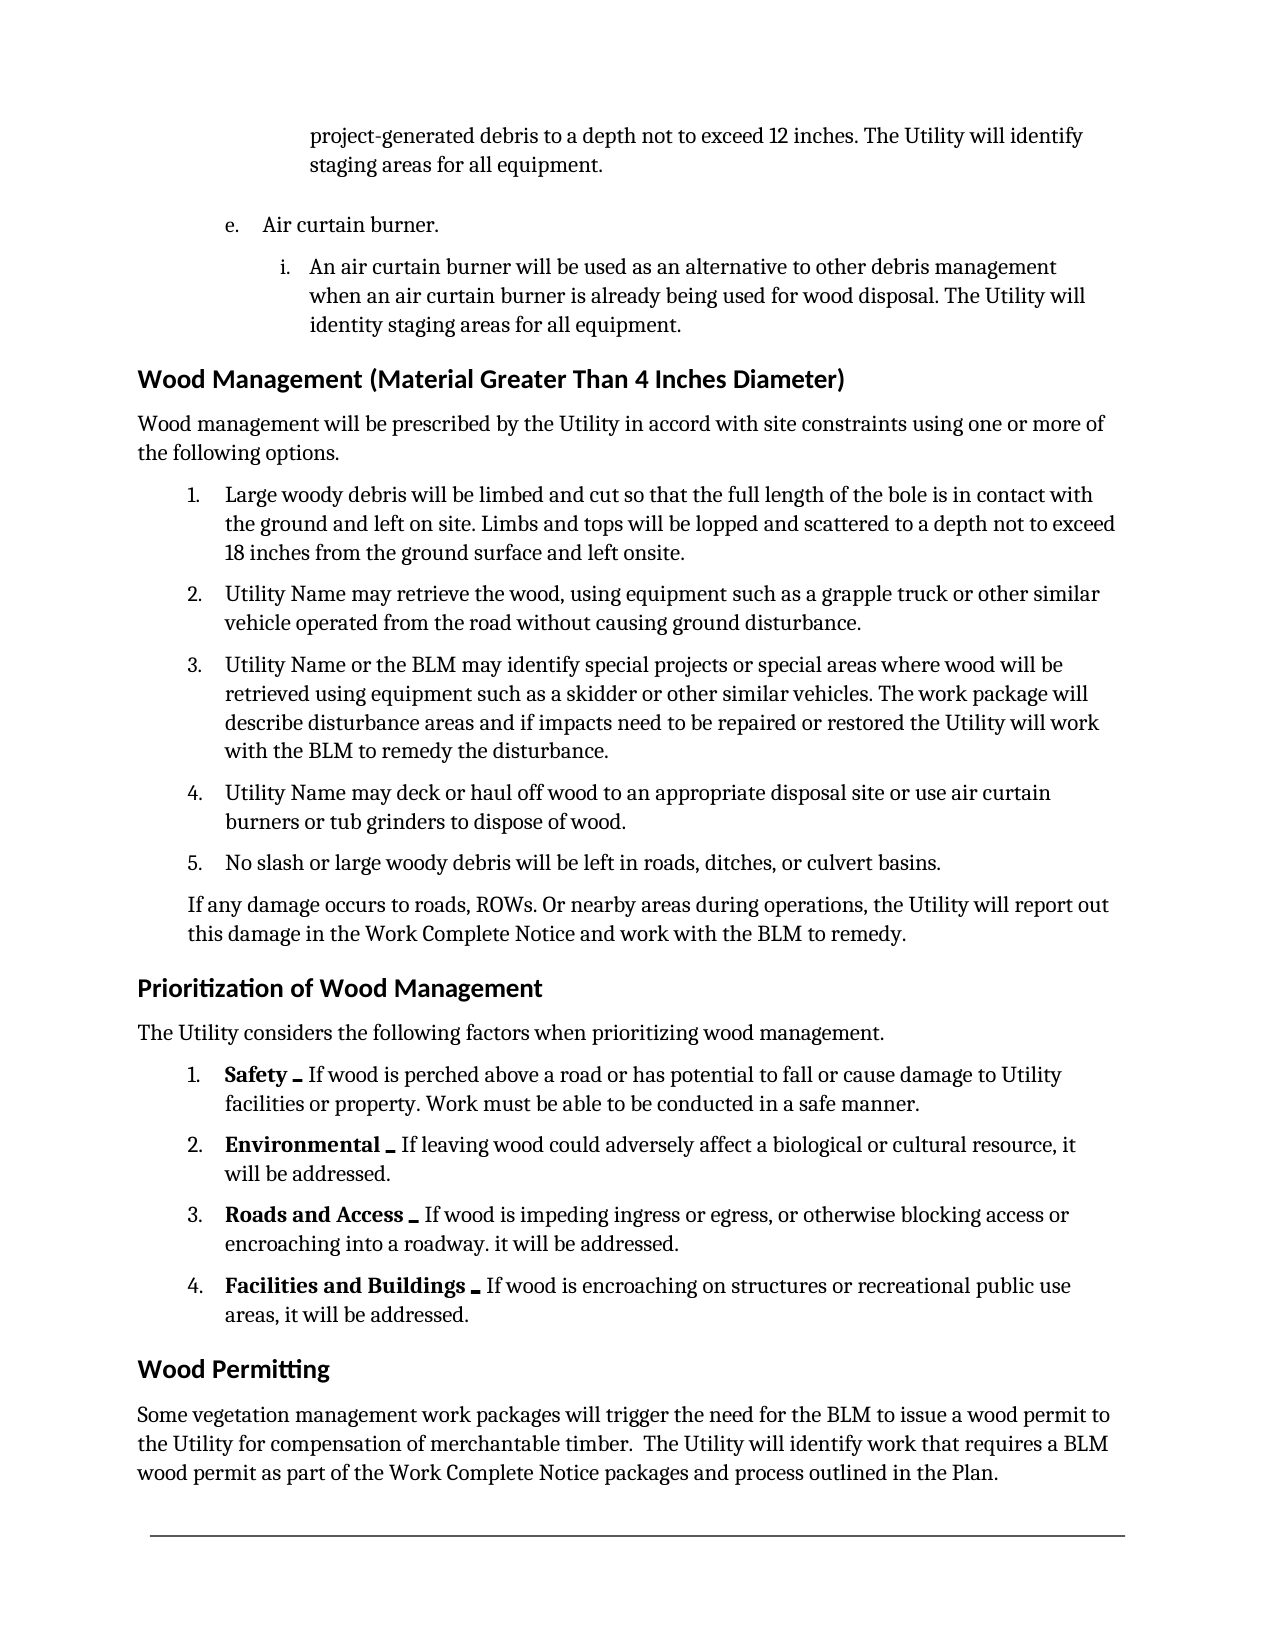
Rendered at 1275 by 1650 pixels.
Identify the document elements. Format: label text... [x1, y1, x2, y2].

list Environmental If leaving wood could adversely affect a biological or cultural resource, it will be addressed. [187, 1132, 1112, 1187]
list An air curtain burner will be used as an alternative to other debris management when an air curtain burner is already being used for wood disposal. The Utility will identity staging areas for all equipment. [280, 253, 1111, 338]
list or the BLM may identify special projects or special areas where wood will be retrieved using equipment such as a skidder or other similar vehicles. The work package will describe disturbance areas and if impacts need to be repaired or restored the Utility will work with the BLM to remedy the disturbance. [187, 651, 1099, 765]
text If any damage occurs to roads, ROWs. Or nearby areas during operations, the Utility will report out this damage in the Work Complete Notice and work with the BLM to remedy. [187, 891, 1115, 947]
subtitle Wood Management (Material Greater Than 4 Inches Diameter) [137, 362, 1152, 395]
list Large woody debris will be limbed and cut so that the full length of the bole is in contact with the ground and left on site. Limbs and tops will be lopped and scattered to a depth not to exceed 18 inches from the ground surface and left onsite. [187, 482, 1118, 566]
list Safety If wood is perched above a road or has potential to fall or cause damage to Utility facilities or property. Work must be able to be conducted in a safe manner. [187, 1061, 1100, 1117]
list may deck or haul off wood to an appropriate disposal site or use air curtain burners or tub grinders to dispose of wood. [187, 780, 1125, 835]
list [280, 123, 1089, 178]
text Wood management will be prescribed by the Utility in accord with site constraints using one or more of the following options. [137, 411, 1115, 466]
list Air curtain burner. [225, 212, 1152, 238]
list Facilities and Buildings If wood is encroaching on structures or recreational public use areas, it will be addressed. [187, 1273, 1103, 1328]
list Roads and Access If wood is impeding ingress or egress, or otherwise blocking access or encroaching into a roadway. it will be addressed. [187, 1202, 1112, 1258]
text Some vegetation management work packages will trigger the need for the BLM to issue a wood permit to the Utility for compensation of merchantable timber. The Utility will identify work that requires a BLM wood permit as part of the Work Complete Notice packages and process outlined in the Plan. [137, 1401, 1115, 1486]
picture [470, 1290, 481, 1294]
subtitle Wood Permitting [137, 1352, 1152, 1385]
list may retrieve the wood, using equipment such as a grapple truck or other similar vehicle operated from the road without causing ground disturbance. [187, 581, 1103, 636]
list No slash or large woody debris will be left in roads, ditches, or culvert basins. [187, 850, 1152, 877]
text The Utility considers the following factors when prioritizing wood management. [137, 1020, 1152, 1047]
subtitle Prioritization of Wood Management [137, 971, 1152, 1004]
